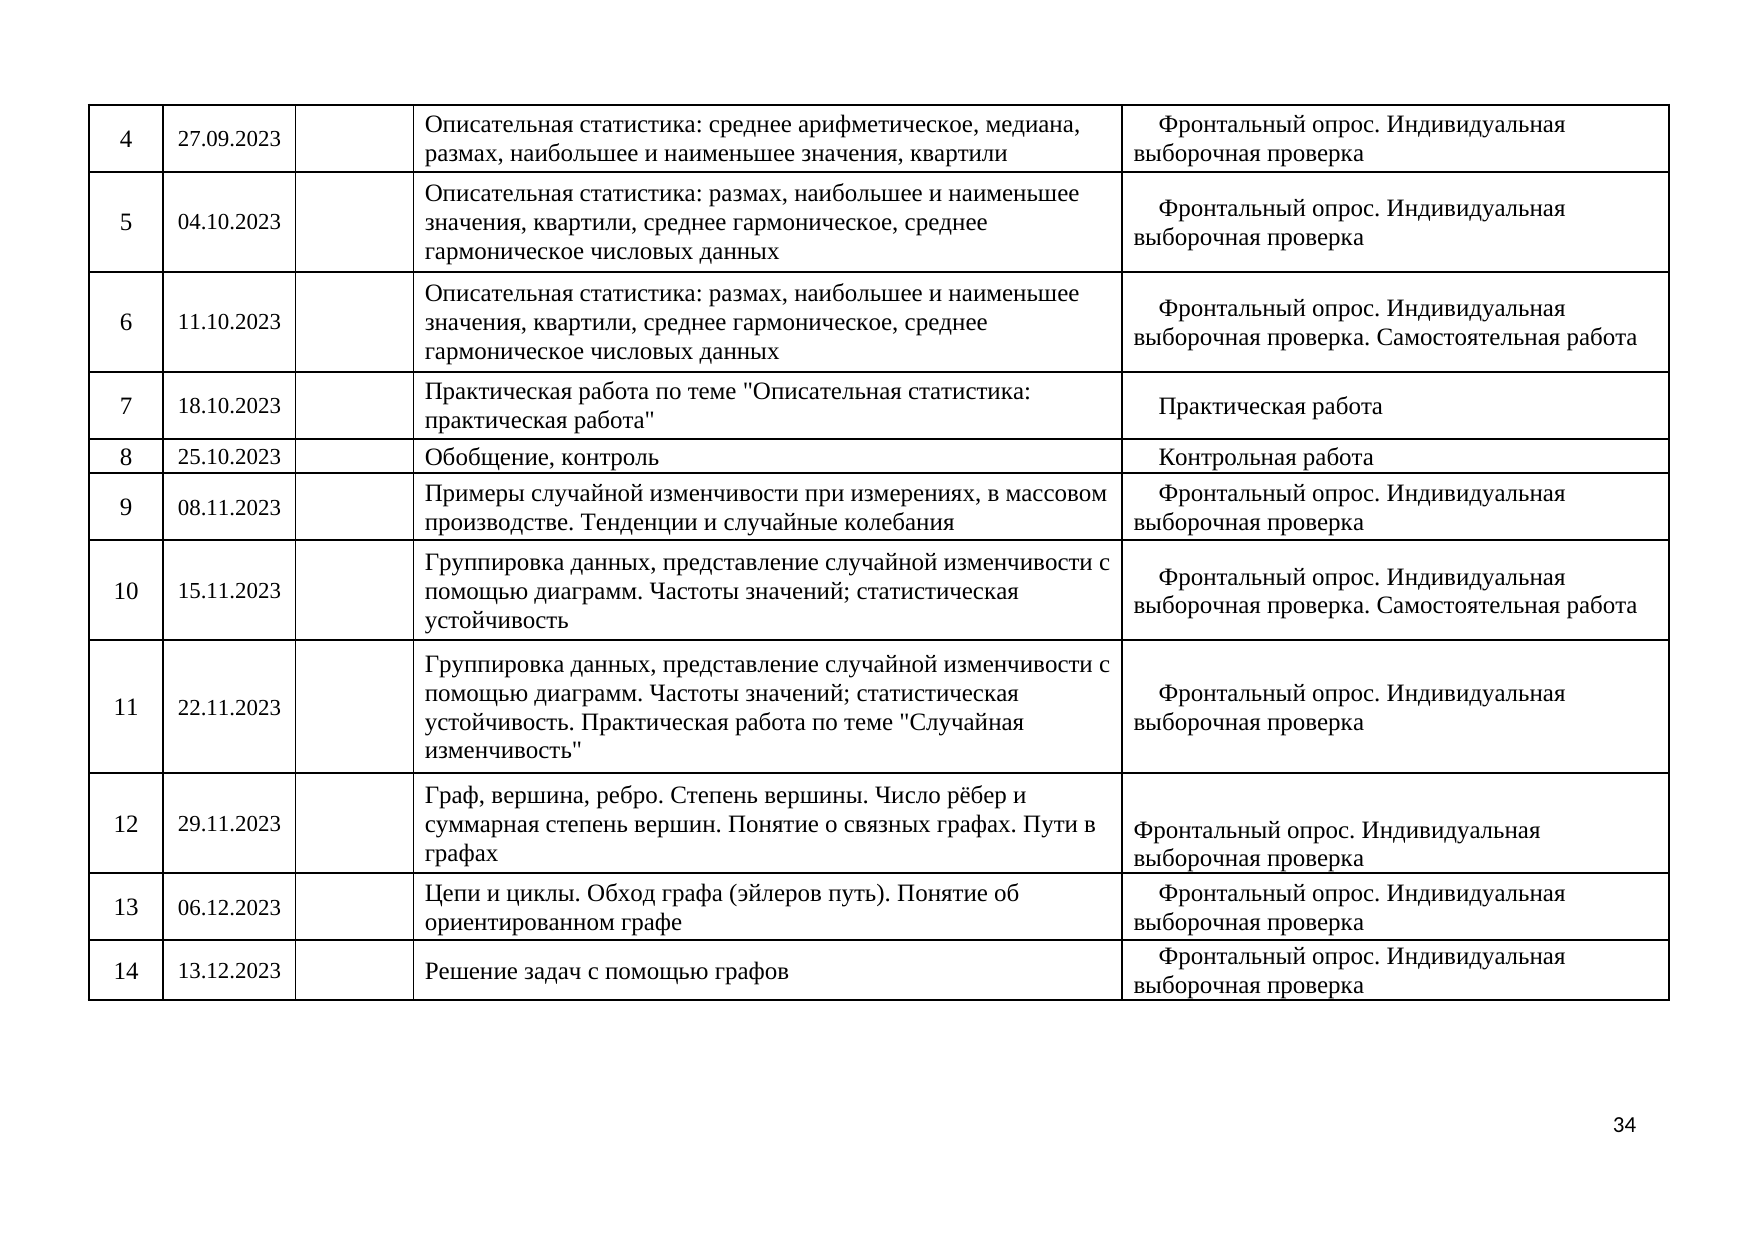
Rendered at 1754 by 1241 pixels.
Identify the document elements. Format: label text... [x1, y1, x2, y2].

table_cell Описательная статистика: размах, наибольшее и наименьшее значения, квартили, среднее гармоническое, среднее гармоническое числовых данных [414, 273, 1121, 371]
table_cell Практическая работа [1123, 373, 1668, 438]
table_cell [296, 774, 413, 872]
table_cell [296, 941, 413, 999]
table_cell 27.09.2023 [164, 106, 295, 171]
table_cell Группировка данных, представление случайной изменчивости с помощью диаграмм. Частоты значений; статистическая устойчивость [414, 541, 1121, 639]
table_cell Практическая работа по теме "Описательная статистика: практическая работа" [414, 373, 1121, 438]
table_cell [296, 373, 413, 438]
table_cell Группировка данных, представление случайной изменчивости с помощью диаграмм. Частоты значений; статистическая устойчивость. Практическая работа по теме "Случайная изменчивость" [414, 641, 1121, 772]
table_cell Фронтальный опрос. Индивидуальная выборочная проверка. Самостоятельная работа [1123, 541, 1668, 639]
table_cell 11.10.2023 [164, 273, 295, 371]
table_cell 08.11.2023 [164, 474, 295, 539]
table_cell 9 [90, 474, 162, 539]
table_cell [296, 440, 413, 472]
table_cell [296, 541, 413, 639]
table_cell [414, 106, 1121, 171]
table_cell 25.10.2023 [164, 440, 295, 472]
table_cell Примеры случайной изменчивости при измерениях, в массовом производстве. Тенденции и случайные колебания [414, 474, 1121, 539]
table_cell 29.11.2023 [164, 774, 295, 872]
table_cell Фронтальный опрос. Индивидуальная выборочная проверка. Самостоятельная работа [1123, 273, 1668, 371]
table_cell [1123, 874, 1668, 939]
table_cell 7 [90, 373, 162, 438]
table_cell 06.12.2023 [164, 874, 295, 939]
table_cell [296, 641, 413, 772]
table_cell 8 [90, 440, 162, 472]
table_cell [296, 106, 413, 171]
table_cell [296, 273, 413, 371]
table_cell 5 [90, 173, 162, 271]
table_cell 22.11.2023 [164, 641, 295, 772]
table_cell Решение задач с помощью графов [414, 941, 1121, 999]
table_cell Контрольная работа [1123, 440, 1668, 472]
table_cell 13.12.2023 [164, 941, 295, 999]
table_cell 18.10.2023 [164, 373, 295, 438]
table_cell [296, 173, 413, 271]
table_cell Граф, вершина, ребро. Степень вершины. Число рёбер и суммарная степень вершин. Понятие о связных графах. Пути в графах [414, 774, 1121, 872]
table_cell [1123, 941, 1668, 999]
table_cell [1123, 106, 1668, 171]
table_cell 4 [90, 106, 162, 171]
table_cell 13 [90, 874, 162, 939]
table_cell Цепи и циклы. Обход графа (эйлеров путь). Понятие об ориентированном графе [414, 874, 1121, 939]
table_cell 10 [90, 541, 162, 639]
table_cell Обобщение, контроль [414, 440, 1121, 472]
table_cell 6 [90, 273, 162, 371]
table_cell [296, 474, 413, 539]
table_cell 14 [90, 941, 162, 999]
table_cell Фронтальный опрос. Индивидуальная выборочная проверка [1123, 774, 1668, 872]
table_cell Фронтальный опрос. Индивидуальная выборочная проверка [1123, 641, 1668, 772]
table_cell 15.11.2023 [164, 541, 295, 639]
table_cell Фронтальный опрос. Индивидуальная выборочная проверка [1123, 474, 1668, 539]
table_cell 11 [90, 641, 162, 772]
table_cell 04.10.2023 [164, 173, 295, 271]
table_cell 12 [90, 774, 162, 872]
table_cell Описательная статистика: размах, наибольшее и наименьшее значения, квартили, среднее гармоническое, среднее гармоническое числовых данных [414, 173, 1121, 271]
table_cell [296, 874, 413, 939]
table_cell Фронтальный опрос. Индивидуальная выборочная проверка [1123, 173, 1668, 271]
